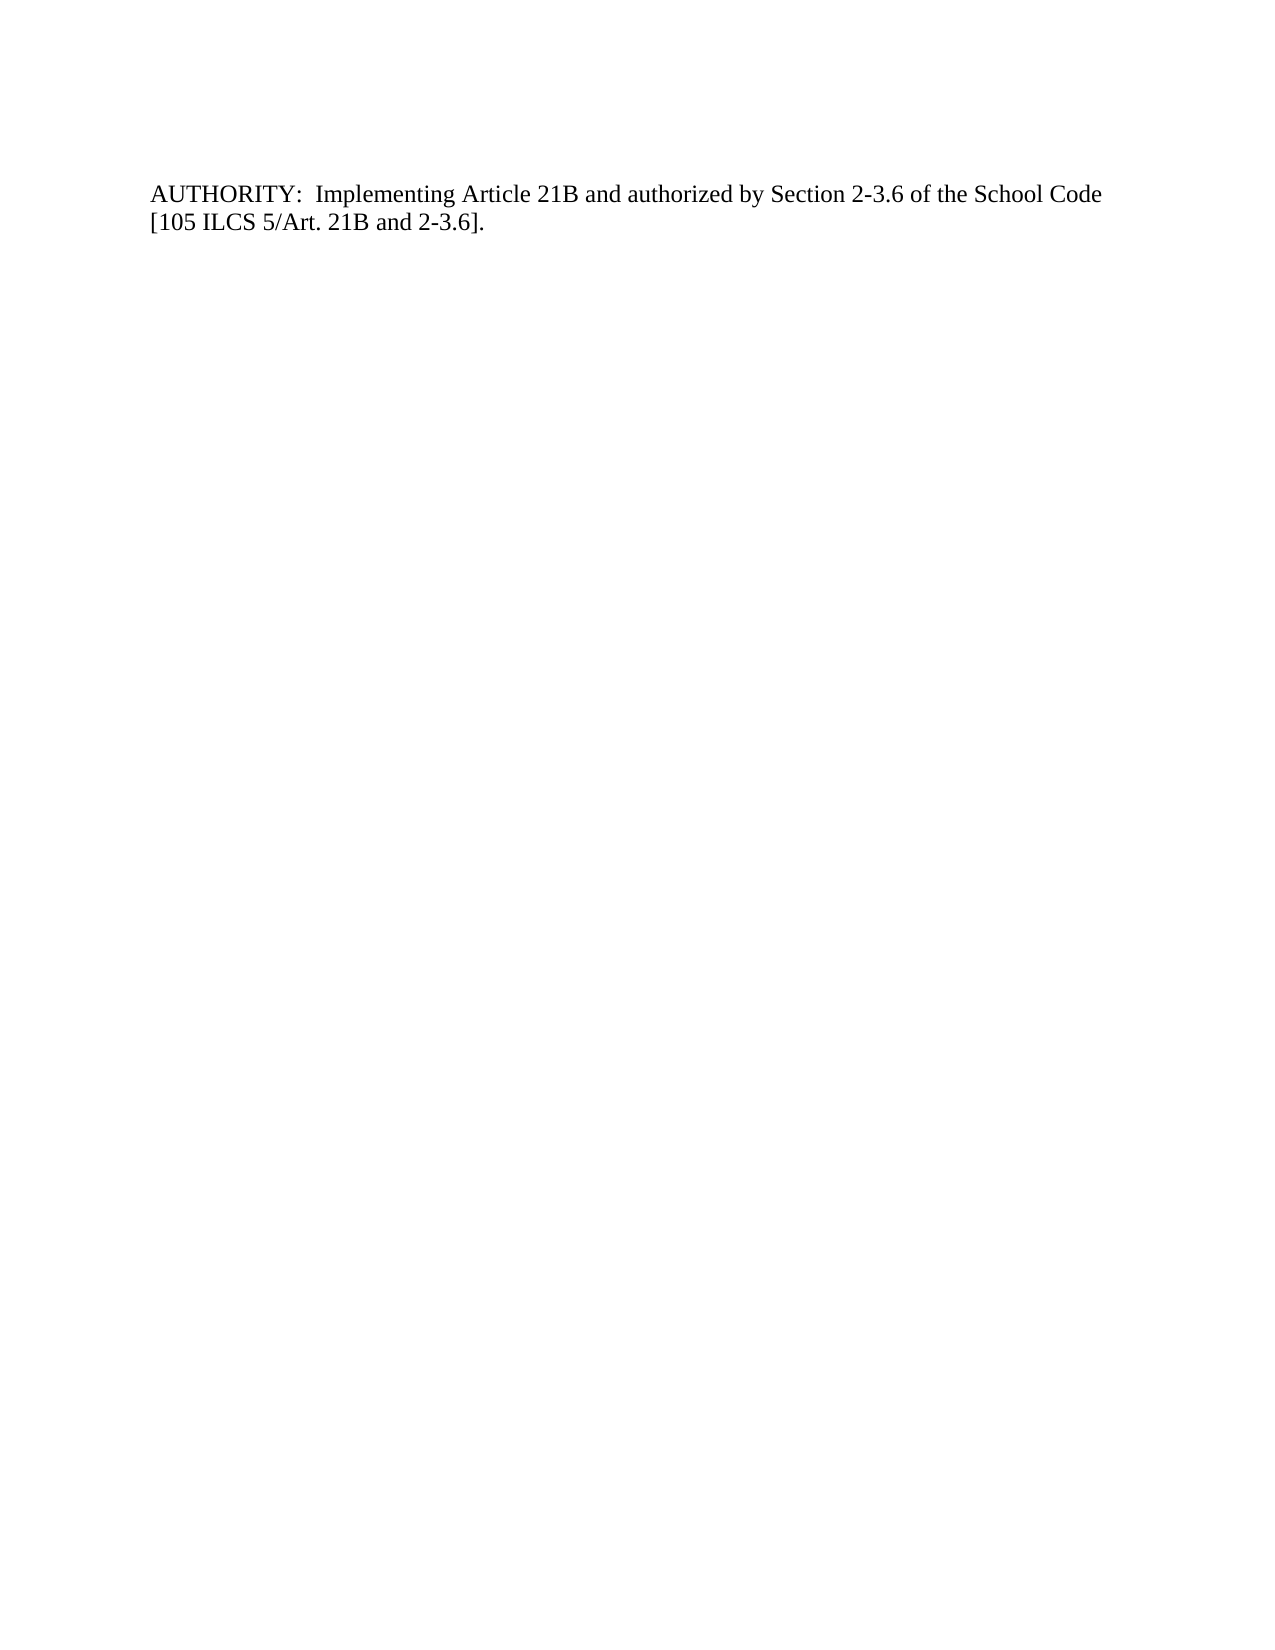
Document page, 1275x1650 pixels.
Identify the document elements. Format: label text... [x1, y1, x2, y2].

text AUTHORITY: Implementing Article 21B and authorized by Section 2-3.6 of the School Code [105 ILCS 5/Art. 21B and 2-3.6]. [150, 179, 1125, 236]
